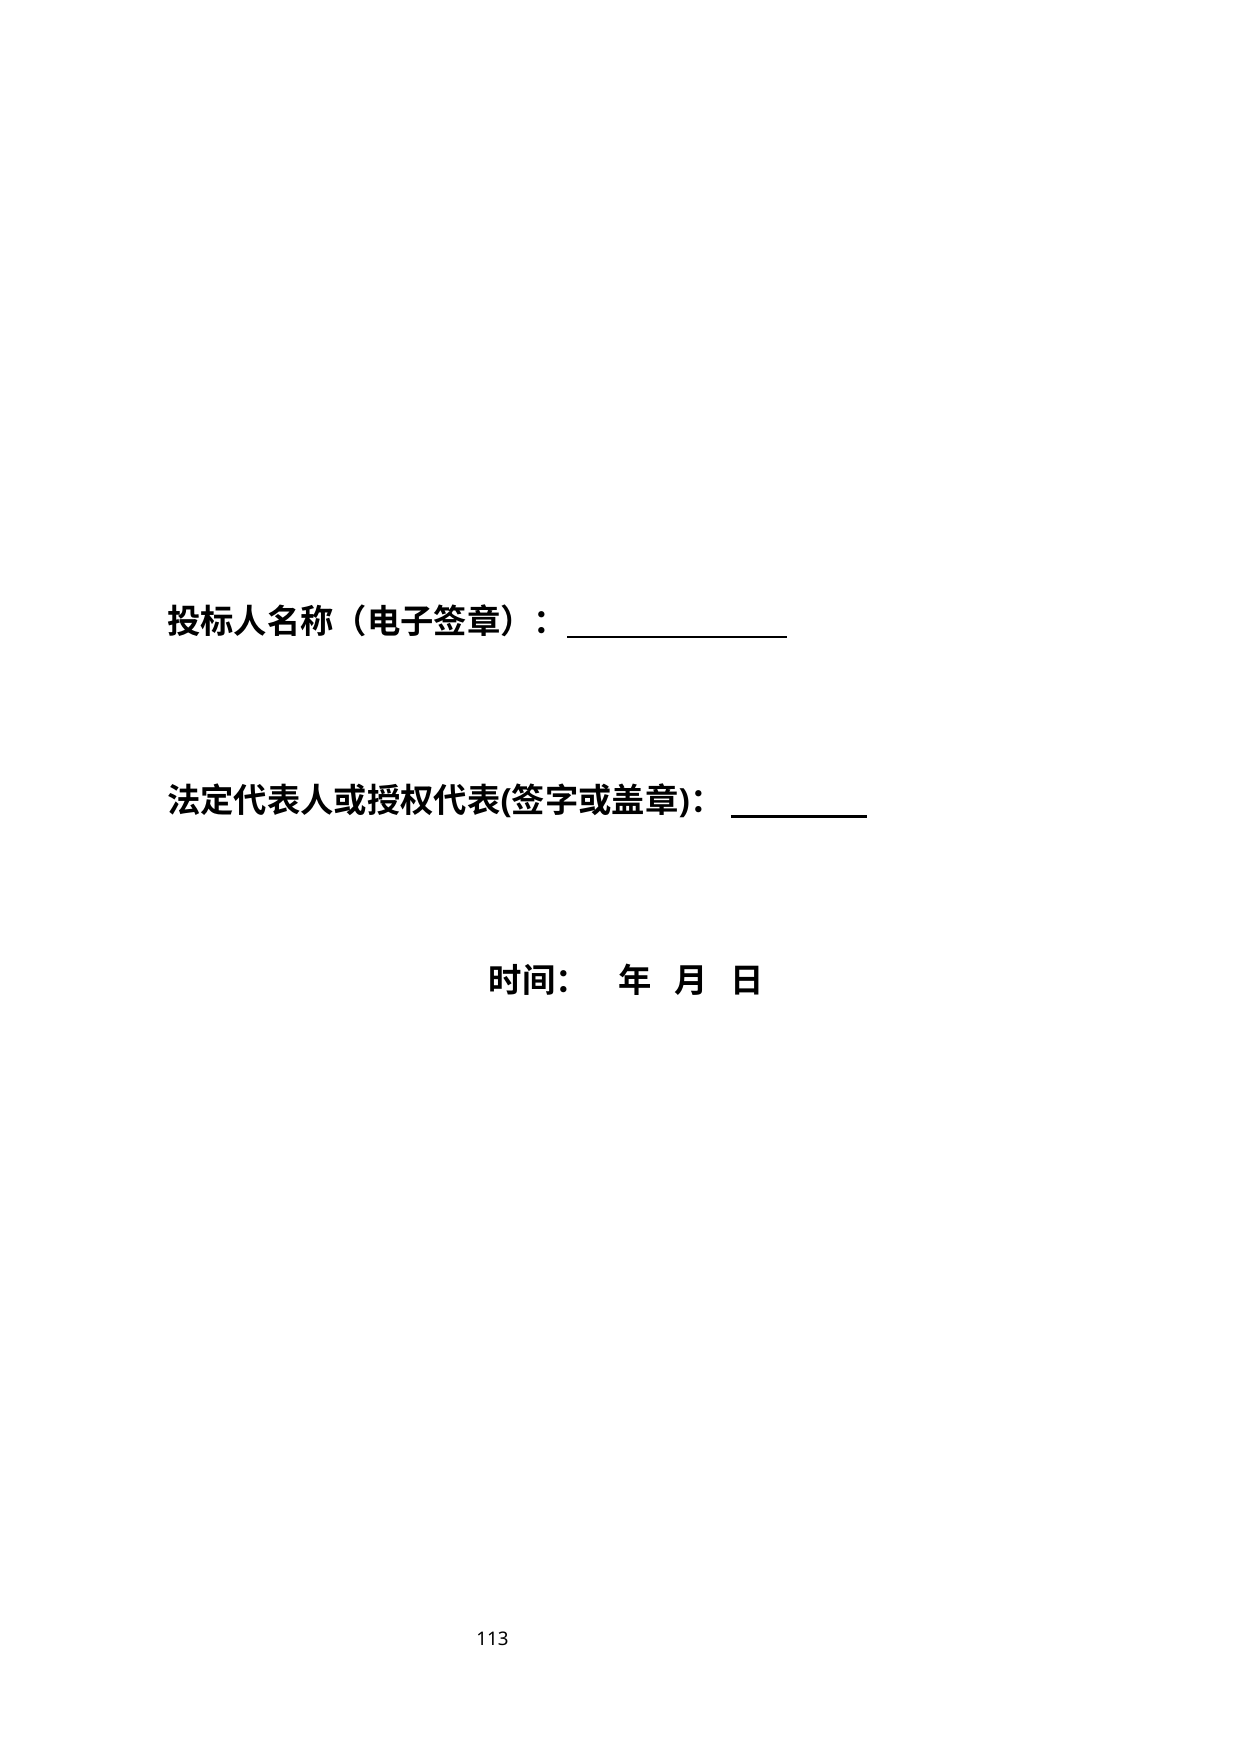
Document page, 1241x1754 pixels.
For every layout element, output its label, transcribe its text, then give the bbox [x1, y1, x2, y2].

text 投标人名称（电子签章）： [167, 586, 1086, 652]
text 法定代表人或授权代表(签字或盖章)： [167, 765, 1086, 832]
text 时间： 年 月 日 [167, 945, 1086, 1012]
